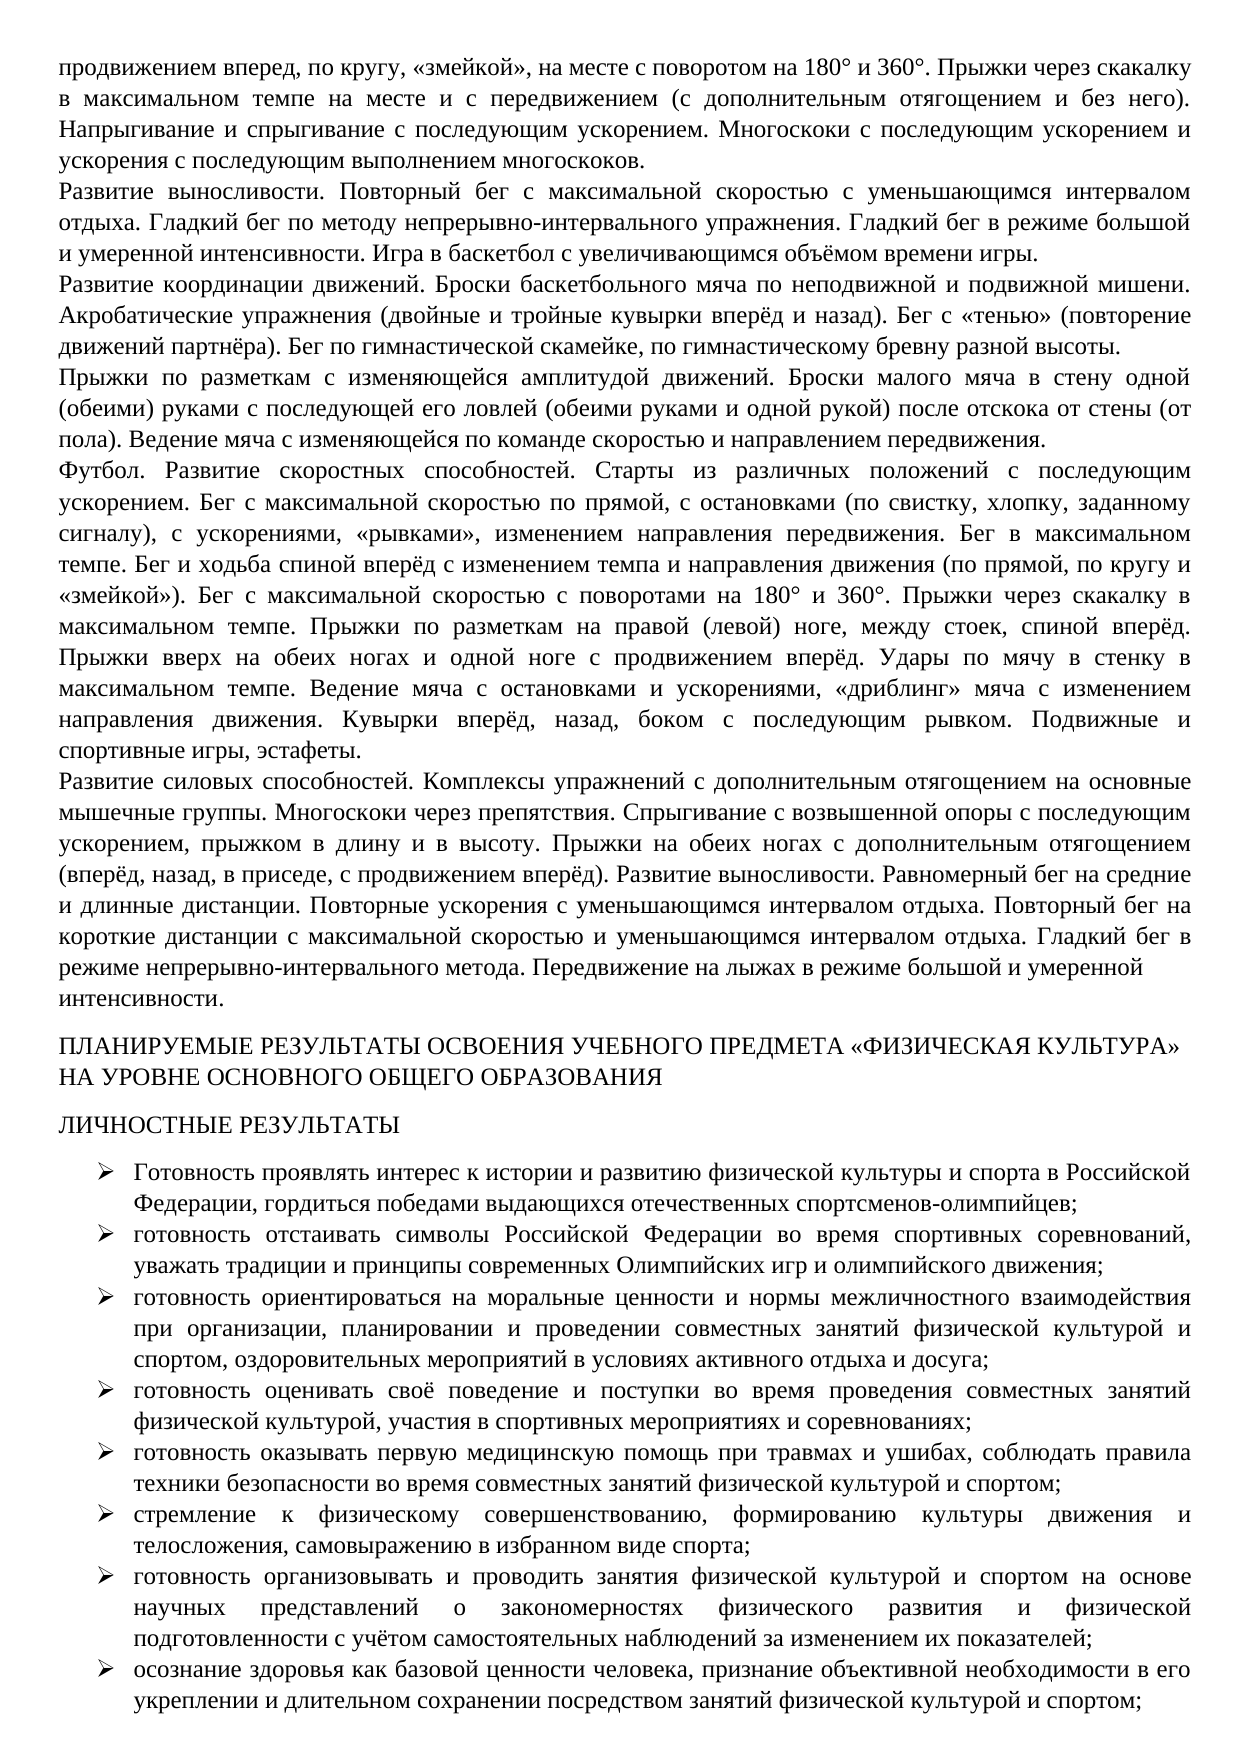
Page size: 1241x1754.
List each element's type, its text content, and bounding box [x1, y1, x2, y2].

list готовность ориентироваться на моральные ценности и нормы межличностного взаимодействия при организации, планировании и проведении совместных занятий физической культурой и спортом, оздоровительных мероприятий в условиях активного отдыха и досуга; [96, 1282, 1192, 1372]
text Развитие силовых способностей. Комплексы упражнений с дополнительным отягощением на основные мышечные группы. Многоскоки через препятствия. Спрыгивание с возвышенной опоры с последующим ускорением, прыжком в длину и в высоту. Прыжки на обеих ногах с дополнительным отягощением (вперёд, назад, в приседе, с продвижением вперёд). Развитие выносливости. Равномерный бег на средние и длинные дистанции. Повторные ускорения с уменьшающимся интервалом отдыха. Повторный бег на короткие дистанции с максимальной скоростью и уменьшающимся интервалом отдыха. Гладкий бег в режиме непрерывно-интервального метода. Передвижение на лыжах в режиме большой и умеренной [58, 766, 1192, 981]
text Футбол. Развитие скоростных способностей. Старты из различных положений с последующим ускорением. Бег с максимальной скоростью по прямой, с остановками (по свистку, хлопку, заданному сигналу), с ускорениями, «рывками», изменением направления передвижения. Бег в максимальном темпе. Бег и ходьба спиной вперёд с изменением темпа и направления движения (по прямой, по кругу и «змейкой»). Бег с максимальной скоростью с поворотами на 180° и 360°. Прыжки через скакалку в максимальном темпе. Прыжки по разметкам на правой (левой) ноге, между стоек, спиной вперёд. Прыжки вверх на обеих ногах и одной ноге с продвижением вперёд. Удары по мячу в стенку в максимальном темпе. Ведение мяча с остановками и ускорениями, «дриблинг» мяча с изменением направления движения. Кувырки вперёд, назад, боком с последующим рывком. Подвижные и спортивные игры, эстафеты. [58, 456, 1192, 764]
text Развитие выносливости. Повторный бег с максимальной скоростью с уменьшающимся интервалом отдыха. Гладкий бег по методу непрерывно-интервального упражнения. Гладкий бег в режиме большой и умеренной интенсивности. Игра в баскетбол с увеличивающимся объёмом времени игры. [58, 176, 1192, 267]
list готовность отстаивать символы Российской Федерации во время спортивных соревнований, уважать традиции и принципы современных Олимпийских игр и олимпийского движения; [96, 1219, 1192, 1279]
list готовность организовывать и проводить занятия физической культурой и спортом на основе научных представлений о закономерностях физического развития и физической подготовленности с учётом самостоятельных наблюдений за изменением их показателей; [96, 1561, 1192, 1652]
text ЛИЧНОСТНЫЕ РЕЗУЛЬТАТЫ [58, 1110, 1192, 1138]
text Развитие координации движений. Броски баскетбольного мяча по неподвижной и подвижной мишени. Акробатические упражнения (двойные и тройные кувырки вперёд и назад). Бег с «тенью» (повторение движений партнёра). Бег по гимнастической скамейке, по гимнастическому бревну разной высоты. [58, 269, 1192, 360]
text ПЛАНИРУЕМЫЕ РЕЗУЛЬТАТЫ ОСВОЕНИЯ УЧЕБНОГО ПРЕДМЕТА «ФИЗИЧЕСКАЯ КУЛЬТУРА» НА УРОВНЕ ОСНОВНОГО ОБЩЕГО ОБРАЗОВАНИЯ [58, 1031, 1192, 1091]
list осознание здоровья как базовой ценности человека, признание объективной необходимости в его укреплении и длительном сохранении посредством занятий физической культурой и спортом; [96, 1654, 1192, 1714]
list готовность оказывать первую медицинскую помощь при травмах и ушибах, соблюдать правила техники безопасности во время совместных занятий физической культурой и спортом; [96, 1437, 1192, 1497]
text интенсивности. [58, 983, 1192, 1012]
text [58, 52, 1192, 174]
list готовность оценивать своё поведение и поступки во время проведения совместных занятий физической культурой, участия в спортивных мероприятиях и соревнованиях; [96, 1375, 1192, 1434]
list Готовность проявлять интерес к истории и развитию физической культуры и спорта в Российской Федерации, гордиться победами выдающихся отечественных спортсменов-олимпийцев; [96, 1157, 1192, 1217]
text Прыжки по разметкам с изменяющейся амплитудой движений. Броски малого мяча в стену одной (обеими) руками с последующей его ловлей (обеими руками и одной рукой) после отскока от стены (от пола). Ведение мяча с изменяющейся по команде скоростью и направлением передвижения. [58, 362, 1192, 453]
list стремление к физическому совершенствованию, формированию культуры движения и телосложения, самовыражению в избранном виде спорта; [96, 1499, 1192, 1559]
